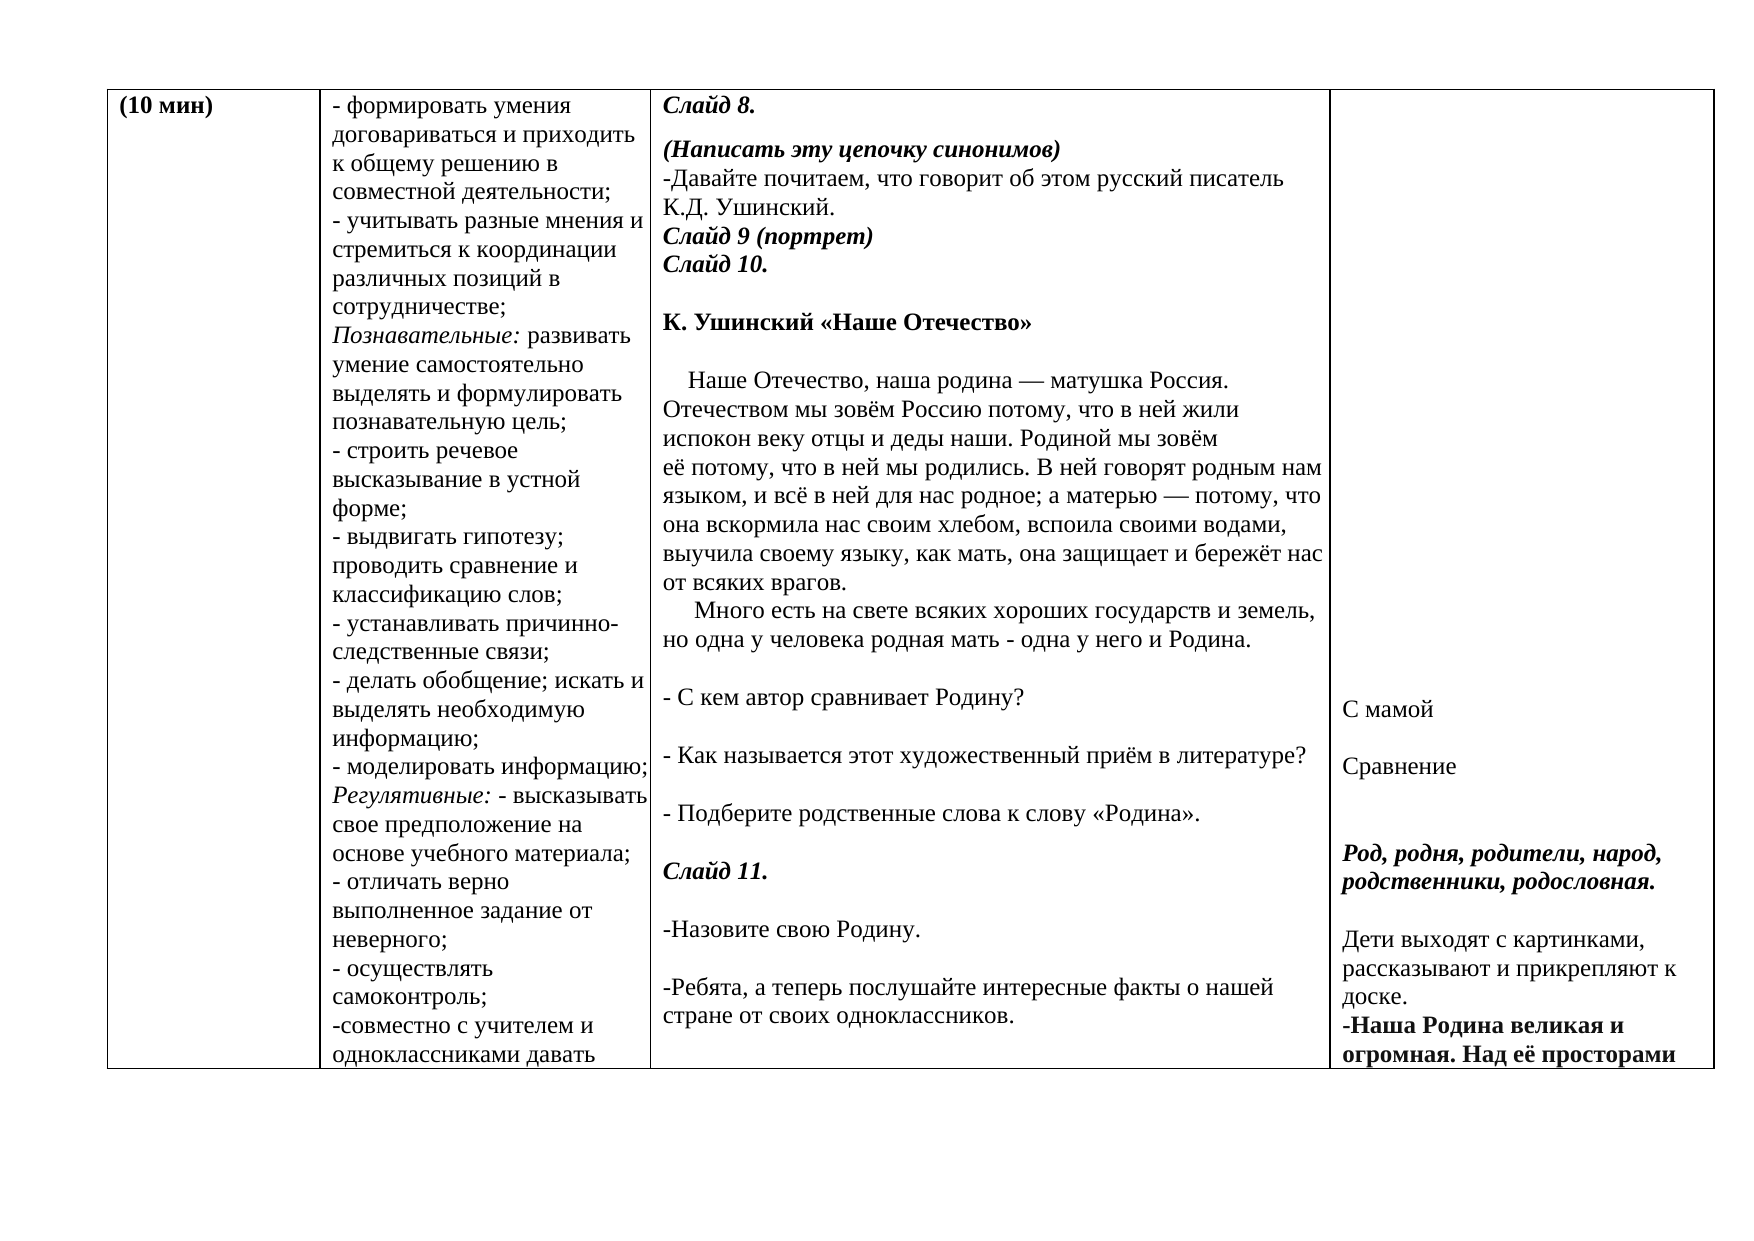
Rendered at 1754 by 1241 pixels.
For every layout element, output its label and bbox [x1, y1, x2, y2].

table_cell [108, 90, 319, 1068]
table_cell [1331, 90, 1713, 1068]
table_cell [321, 90, 650, 1068]
table_cell [651, 90, 1329, 1068]
